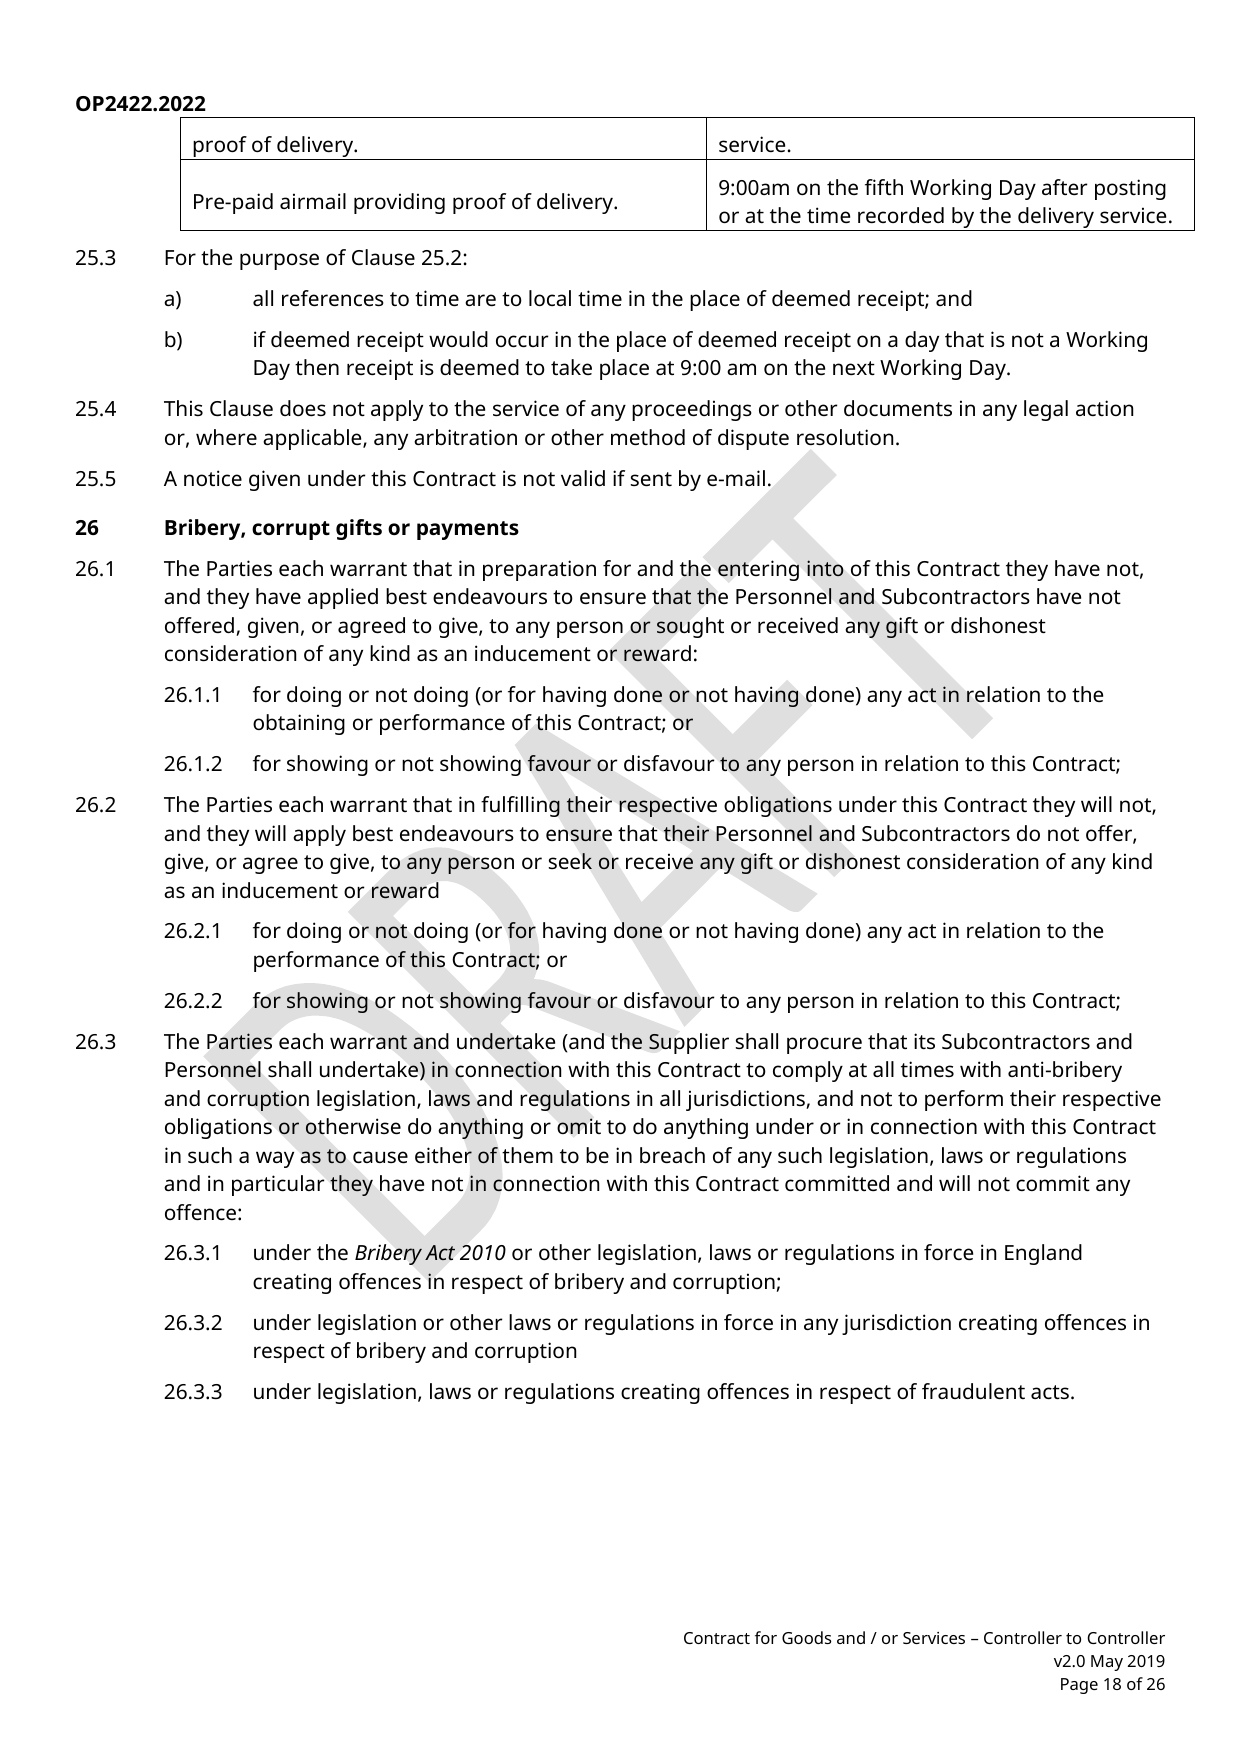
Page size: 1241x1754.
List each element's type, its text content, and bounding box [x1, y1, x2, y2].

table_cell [707, 118, 1194, 159]
text for showing or not showing favour or disfavour to any person in relation to this Contract; [164, 986, 1165, 1014]
subtitle Bribery, corrupt gifts or payments [75, 513, 1165, 541]
text for showing or not showing favour or disfavour to any person in relation to this Contract; [164, 749, 1165, 778]
text The Parties each warrant and undertake (and the Supplier shall procure that its Subcontractors and Personnel shall undertake) in connection with this Contract to comply at all times with anti-bribery and corruption legislation, laws and regulations in all jurisdictions, and not to perform their respective obligations or otherwise do anything or omit to do anything under or in connection with this Contract in such a way as to cause either of them to be in breach of any such legislation, laws or regulations and in particular they have not in connection with this Contract committed and will not commit any offence: [75, 1027, 1165, 1226]
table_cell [181, 118, 706, 159]
table_cell 9:00am on the fifth Working Day after posting or at the time recorded by the delivery service. [707, 160, 1194, 229]
text for doing or not doing (or for having done or not having done) any act in relation to the performance of this Contract; or [164, 917, 1165, 973]
text For the purpose of Clause 25.2: [75, 243, 1165, 271]
text The Parties each warrant that in fulfilling their respective obligations under this Contract they will not, and they will apply best endeavours to ensure that their Personnel and Subcontractors do not offer, give, or agree to give, to any person or seek or receive any gift or dishonest consideration of any kind as an inducement or reward [75, 790, 1165, 904]
text under legislation or other laws or regulations in force in any jurisdiction creating offences in respect of bribery and corruption [164, 1308, 1165, 1365]
text under the Bribery Act 2010 or other legislation, laws or regulations in force in England creating offences in respect of bribery and corruption; [164, 1238, 1165, 1295]
list all references to time are to local time in the place of deemed receipt; and [163, 284, 1165, 312]
text This Clause does not apply to the service of any proceedings or other documents in any legal action or, where applicable, any arbitration or other method of dispute resolution. [75, 394, 1165, 451]
text for doing or not doing (or for having done or not having done) any act in relation to the obtaining or performance of this Contract; or [164, 680, 1165, 737]
table_cell Pre-paid airmail providing proof of delivery. [181, 160, 706, 229]
text under legislation, laws or regulations creating offences in respect of fraudulent acts. [164, 1377, 1165, 1406]
text A notice given under this Contract is not valid if sent by e-mail. [75, 464, 1165, 492]
list if deemed receipt would occur in the place of deemed receipt on a day that is not a Working Day then receipt is deemed to take place at 9:00 am on the next Working Day. [163, 325, 1165, 382]
text The Parties each warrant that in preparation for and the entering into of this Contract they have not, and they have applied best endeavours to ensure that the Personnel and Subcontractors have not offered, given, or agreed to give, to any person or sought or received any gift or dishonest consideration of any kind as an inducement or reward: [75, 554, 1165, 668]
